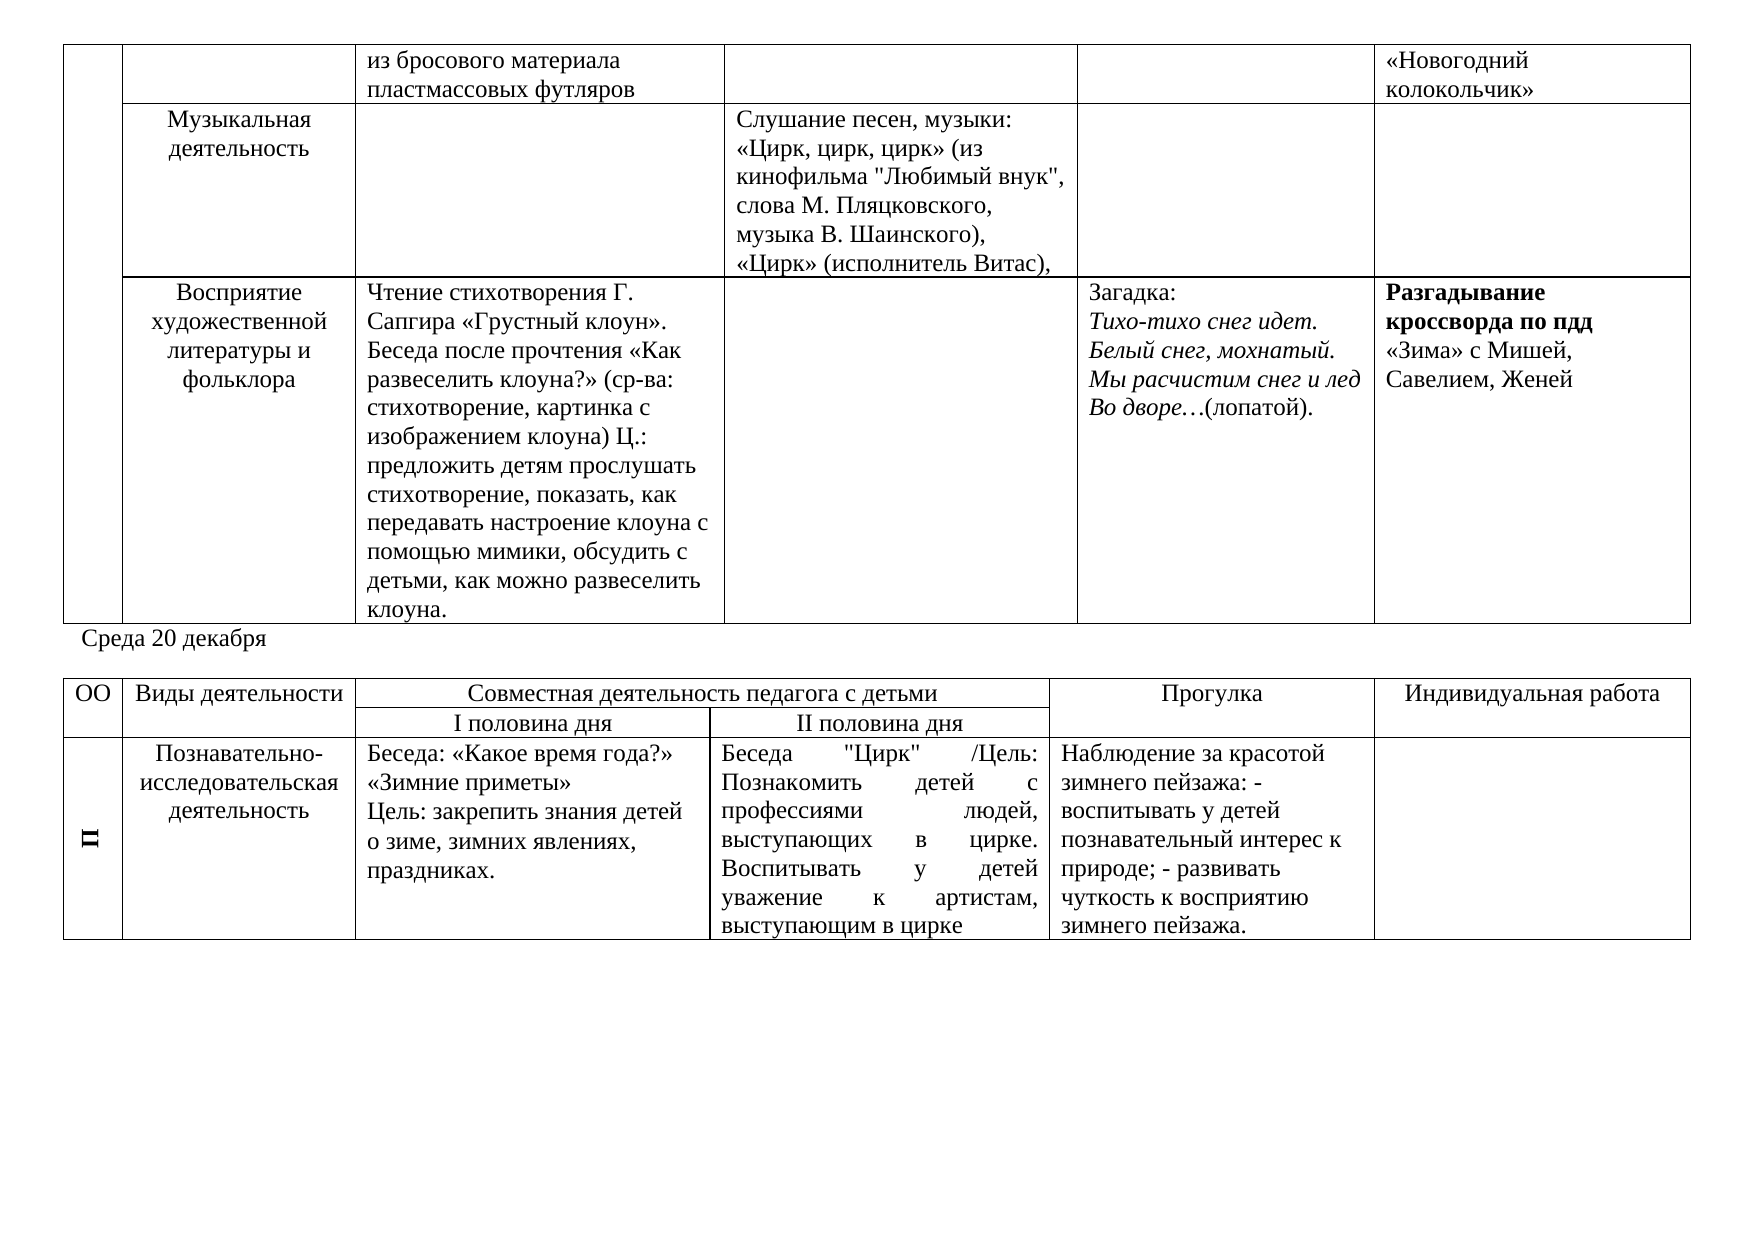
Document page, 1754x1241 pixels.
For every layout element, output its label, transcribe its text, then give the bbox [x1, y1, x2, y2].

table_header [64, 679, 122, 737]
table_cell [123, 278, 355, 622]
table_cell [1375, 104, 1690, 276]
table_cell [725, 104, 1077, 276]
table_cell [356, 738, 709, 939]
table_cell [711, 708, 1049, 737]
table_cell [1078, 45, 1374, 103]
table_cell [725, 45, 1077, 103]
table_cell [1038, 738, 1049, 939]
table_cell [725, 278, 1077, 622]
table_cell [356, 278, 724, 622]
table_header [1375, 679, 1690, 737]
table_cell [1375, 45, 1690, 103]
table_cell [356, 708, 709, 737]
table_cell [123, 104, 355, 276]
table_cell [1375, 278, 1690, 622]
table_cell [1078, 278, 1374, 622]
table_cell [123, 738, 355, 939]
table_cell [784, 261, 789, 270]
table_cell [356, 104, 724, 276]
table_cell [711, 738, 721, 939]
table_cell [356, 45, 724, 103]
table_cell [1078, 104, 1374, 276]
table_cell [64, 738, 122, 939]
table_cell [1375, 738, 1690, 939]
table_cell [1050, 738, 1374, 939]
text Среда 20 декабря [75, 624, 1679, 652]
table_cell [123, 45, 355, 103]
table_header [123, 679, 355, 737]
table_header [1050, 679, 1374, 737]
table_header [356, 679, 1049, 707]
